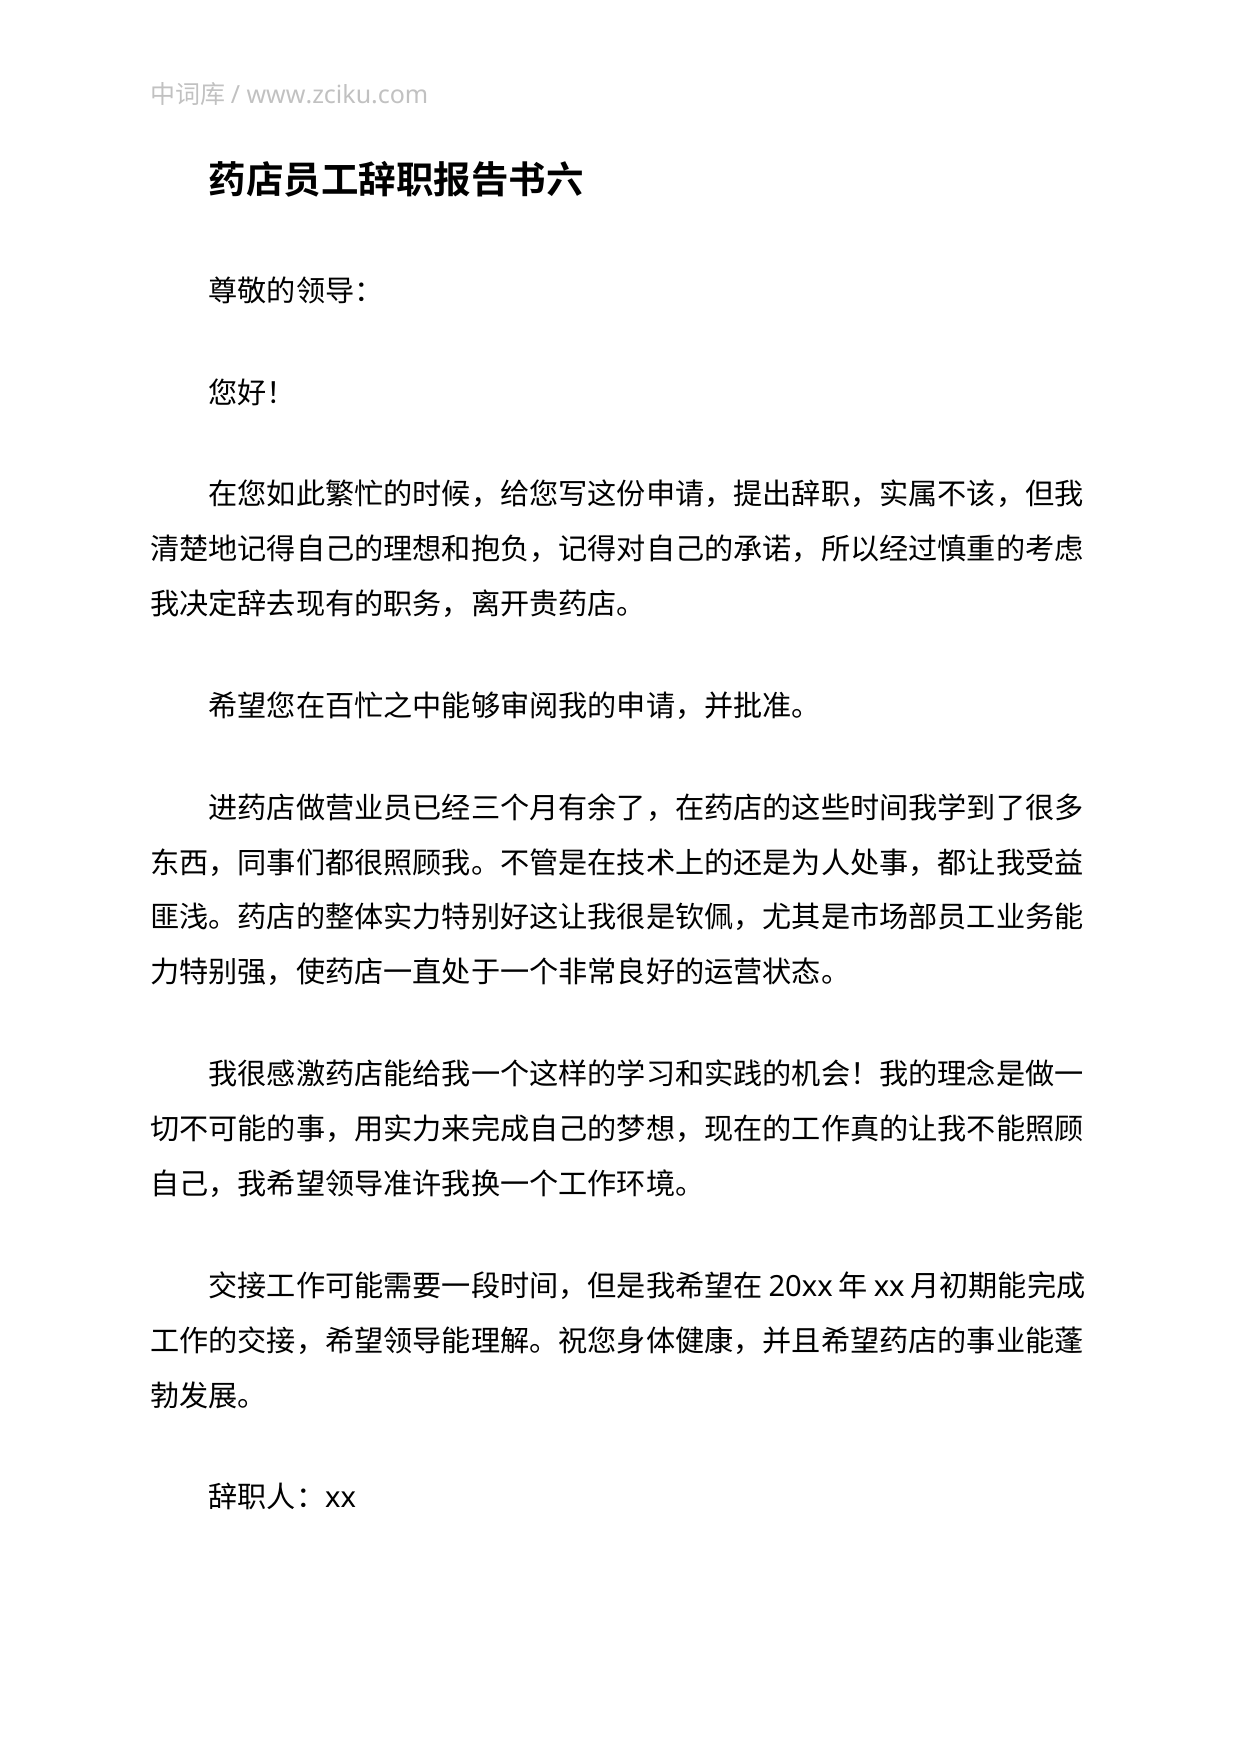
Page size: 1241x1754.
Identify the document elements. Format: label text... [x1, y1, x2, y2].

text 尊敬的领导： [150, 267, 1090, 310]
text 您好！ [150, 369, 1090, 411]
text 希望您在百忙之中能够审阅我的申请，并批准。 [150, 682, 1090, 725]
text 进药店做营业员已经三个月有余了，在药店的这些时间我学到了很多东西，同事们都很照顾我。不管是在技术上的还是为人处事，都让我受益匪浅。药店的整体实力特别好这让我很是钦佩，尤其是市场部员工业务能力特别强，使药店一直处于一个非常良好的运营状态。 [150, 784, 1090, 991]
text 在您如此繁忙的时候，给您写这份申请，提出辞职，实属不该，但我清楚地记得自己的理想和抱负，记得对自己的承诺，所以经过慎重的考虑我决定辞去现有的职务，离开贵药店。 [150, 471, 1090, 623]
text 我很感激药店能给我一个这样的学习和实践的机会！我的理念是做一切不可能的事，用实力来完成自己的梦想，现在的工作真的让我不能照顾自己，我希望领导准许我换一个工作环境。 [150, 1051, 1090, 1203]
text 辞职人：xx [150, 1474, 1090, 1516]
text 药店员工辞职报告书六 [150, 150, 1090, 204]
text 交接工作可能需要一段时间，但是我希望在20xx年xx月初期能完成工作的交接，希望领导能理解。祝您身体健康，并且希望药店的事业能蓬勃发展。 [150, 1262, 1090, 1414]
